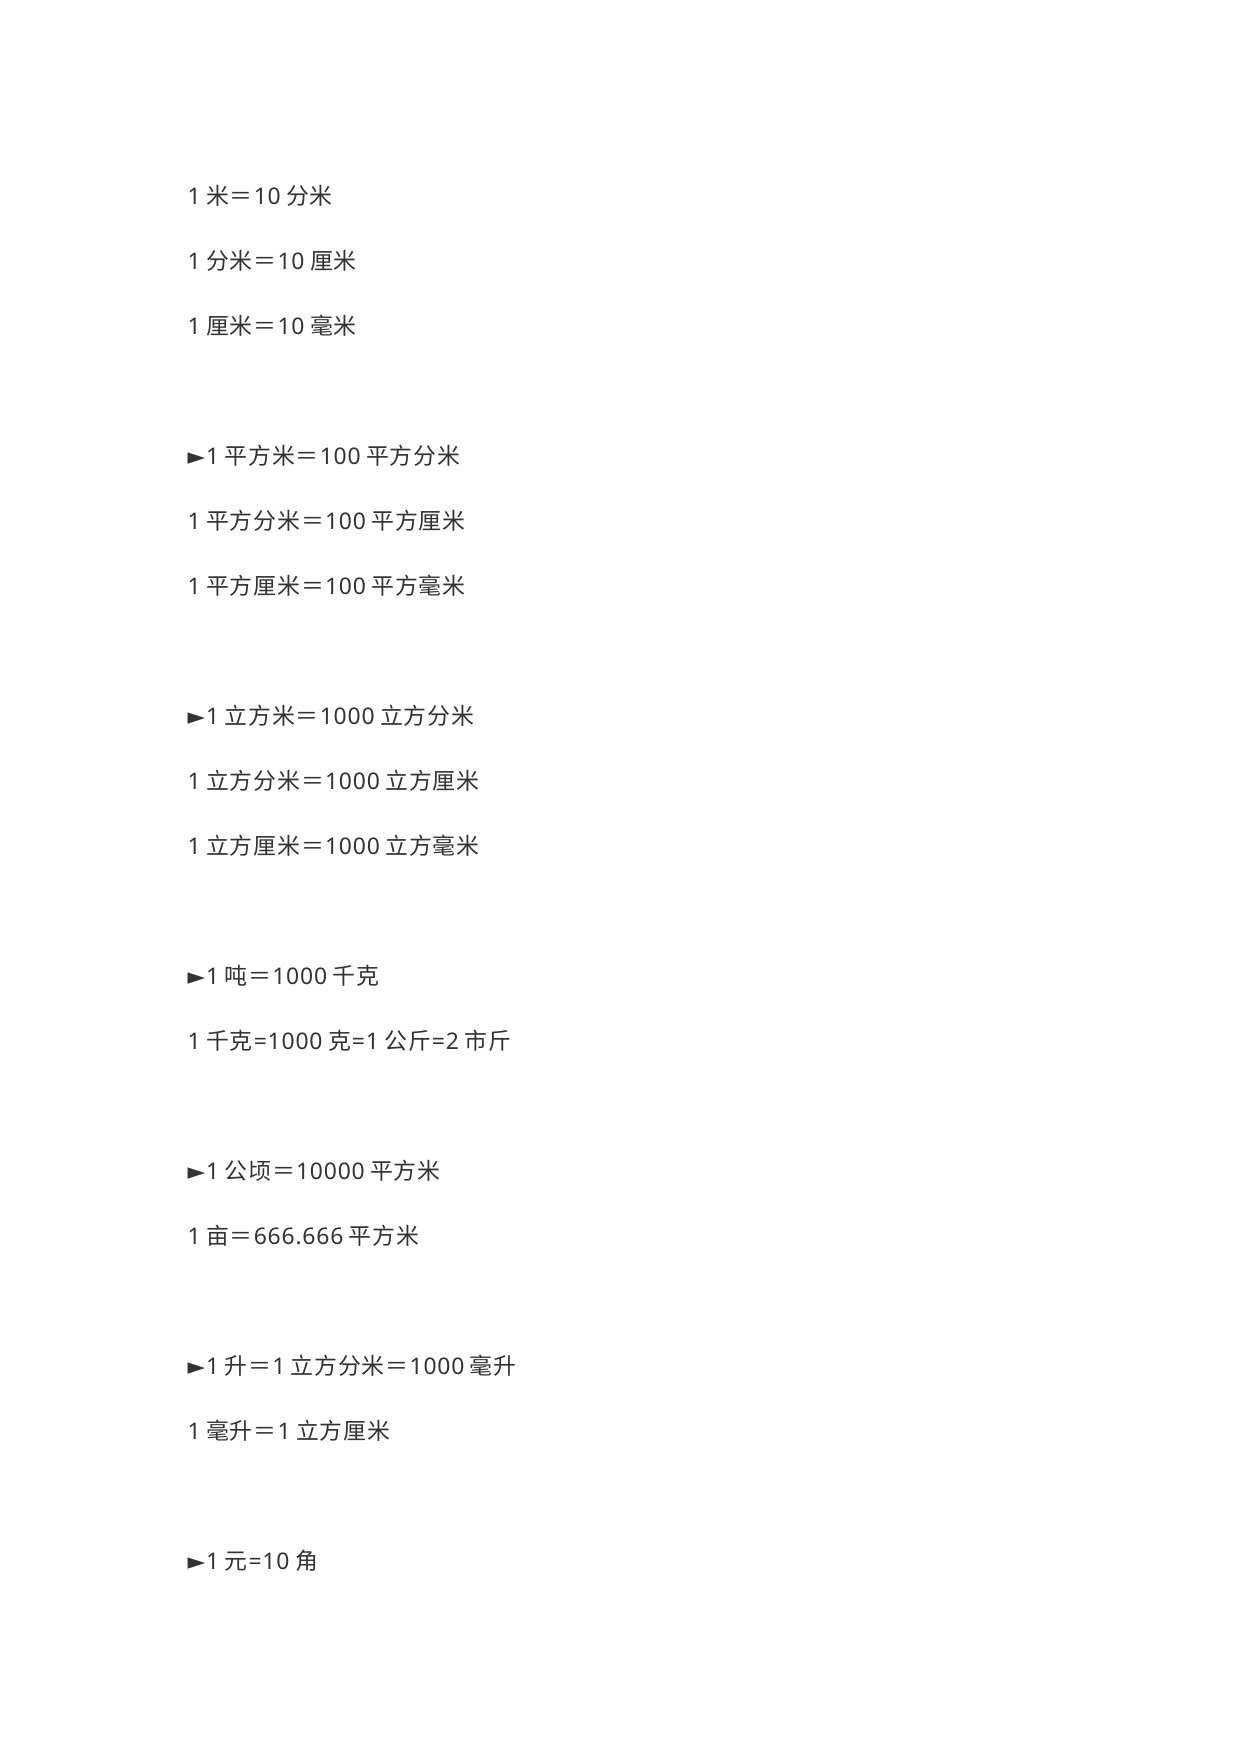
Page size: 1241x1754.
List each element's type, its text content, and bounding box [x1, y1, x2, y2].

text 1亩＝666.666平方米 [187, 1202, 1053, 1267]
text ►1元=10角 [187, 1527, 1053, 1592]
text ►1立方米＝1000立方分米 [187, 682, 1053, 747]
text ►1平方米＝100平方分米 [187, 422, 1053, 487]
text ►1吨＝1000千克 [187, 942, 1053, 1007]
text 1厘米＝10毫米 [187, 292, 1053, 357]
text 1千克=1000克=1公斤=2市斤 [187, 1007, 1053, 1072]
text 1平方分米＝100平方厘米 [187, 487, 1053, 552]
text 1毫升＝1立方厘米 [187, 1397, 1053, 1462]
text ►1公顷＝10000平方米 [187, 1137, 1053, 1202]
text 1立方厘米＝1000立方毫米 [187, 812, 1053, 877]
text ►1升＝1立方分米＝1000毫升 [187, 1332, 1053, 1397]
text 1米＝10分米 [187, 162, 1053, 227]
text 1平方厘米＝100平方毫米 [187, 552, 1053, 617]
text 1分米＝10厘米 [187, 227, 1053, 292]
text 1立方分米＝1000立方厘米 [187, 747, 1053, 812]
